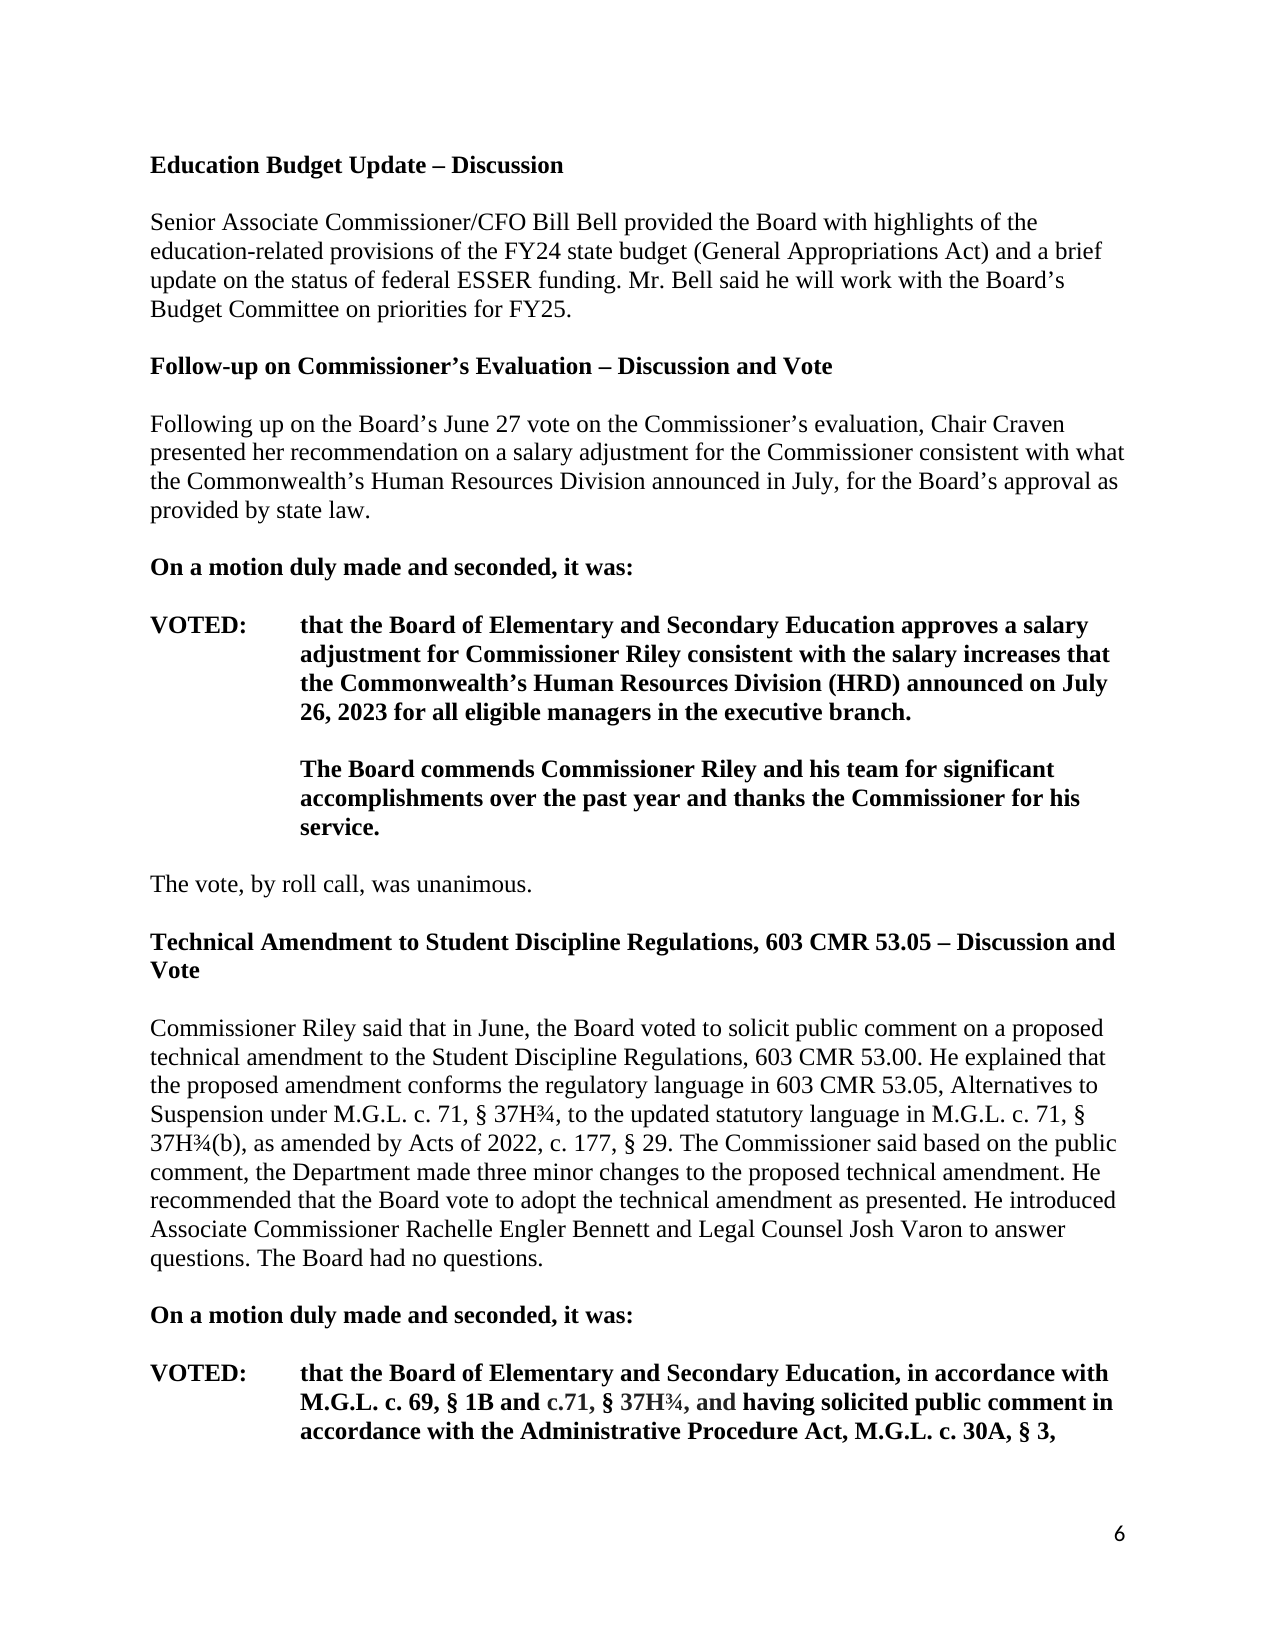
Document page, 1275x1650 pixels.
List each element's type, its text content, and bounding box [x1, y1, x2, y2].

text Senior Associate Commissioner/CFO Bill Bell provided the Board with highlights of the education-related provisions of the FY24 state budget (General Appropriations Act) and a brief update on the status of federal ESSER funding. Mr. Bell said he will work with the Board’s Budget Committee on priorities for FY25. [150, 207, 1125, 322]
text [150, 1358, 1125, 1444]
text On a motion duly made and seconded, it was: [150, 1300, 1125, 1329]
text Technical Amendment to Student Discipline Regulations, 603 CMR 53.05 – Discussion and Vote [150, 927, 1125, 984]
text VOTED: that the Board of Elementary and Secondary Education approves a salary adjustment for Commissioner Riley consistent with the salary increases that the Commonwealth’s Human Resources Division (HRD) announced on July 26, 2023 for all eligible managers in the executive branch. [150, 610, 1125, 725]
text On a motion duly made and seconded, it was: [150, 552, 1125, 581]
text Commissioner Riley said that in June, the Board voted to solicit public comment on a proposed technical amendment to the Student Discipline Regulations, 603 CMR 53.00. He explained that the proposed amendment conforms the regulatory language in 603 CMR 53.05, Alternatives to Suspension under M.G.L. c. 71, § 37H¾, to the updated statutory language in M.G.L. c. 71, § 37H¾(b), as amended by Acts of 2022, c. 177, § 29. The Commissioner said based on the public comment, the Department made three minor changes to the proposed technical amendment. He recommended that the Board vote to adopt the technical amendment as presented. He introduced Associate Commissioner Rachelle Engler Bennett and Legal Counsel Josh Varon to answer questions. The Board had no questions. [150, 1013, 1125, 1272]
text Education Budget Update – Discussion [150, 150, 1125, 179]
text Following up on the Board’s June 27 vote on the Commissioner’s evaluation, Chair Craven presented her recommendation on a salary adjustment for the Commissioner consistent with what the Commonwealth’s Human Resources Division announced in July, for the Board’s approval as provided by state law. [150, 409, 1125, 524]
text The Board commends Commissioner Riley and his team for significant accomplishments over the past year and thanks the Commissioner for his service. [300, 754, 1125, 840]
text Follow-up on Commissioner’s Evaluation – Discussion and Vote [150, 351, 1125, 380]
text The vote, by roll call, was unanimous. [150, 869, 1125, 898]
